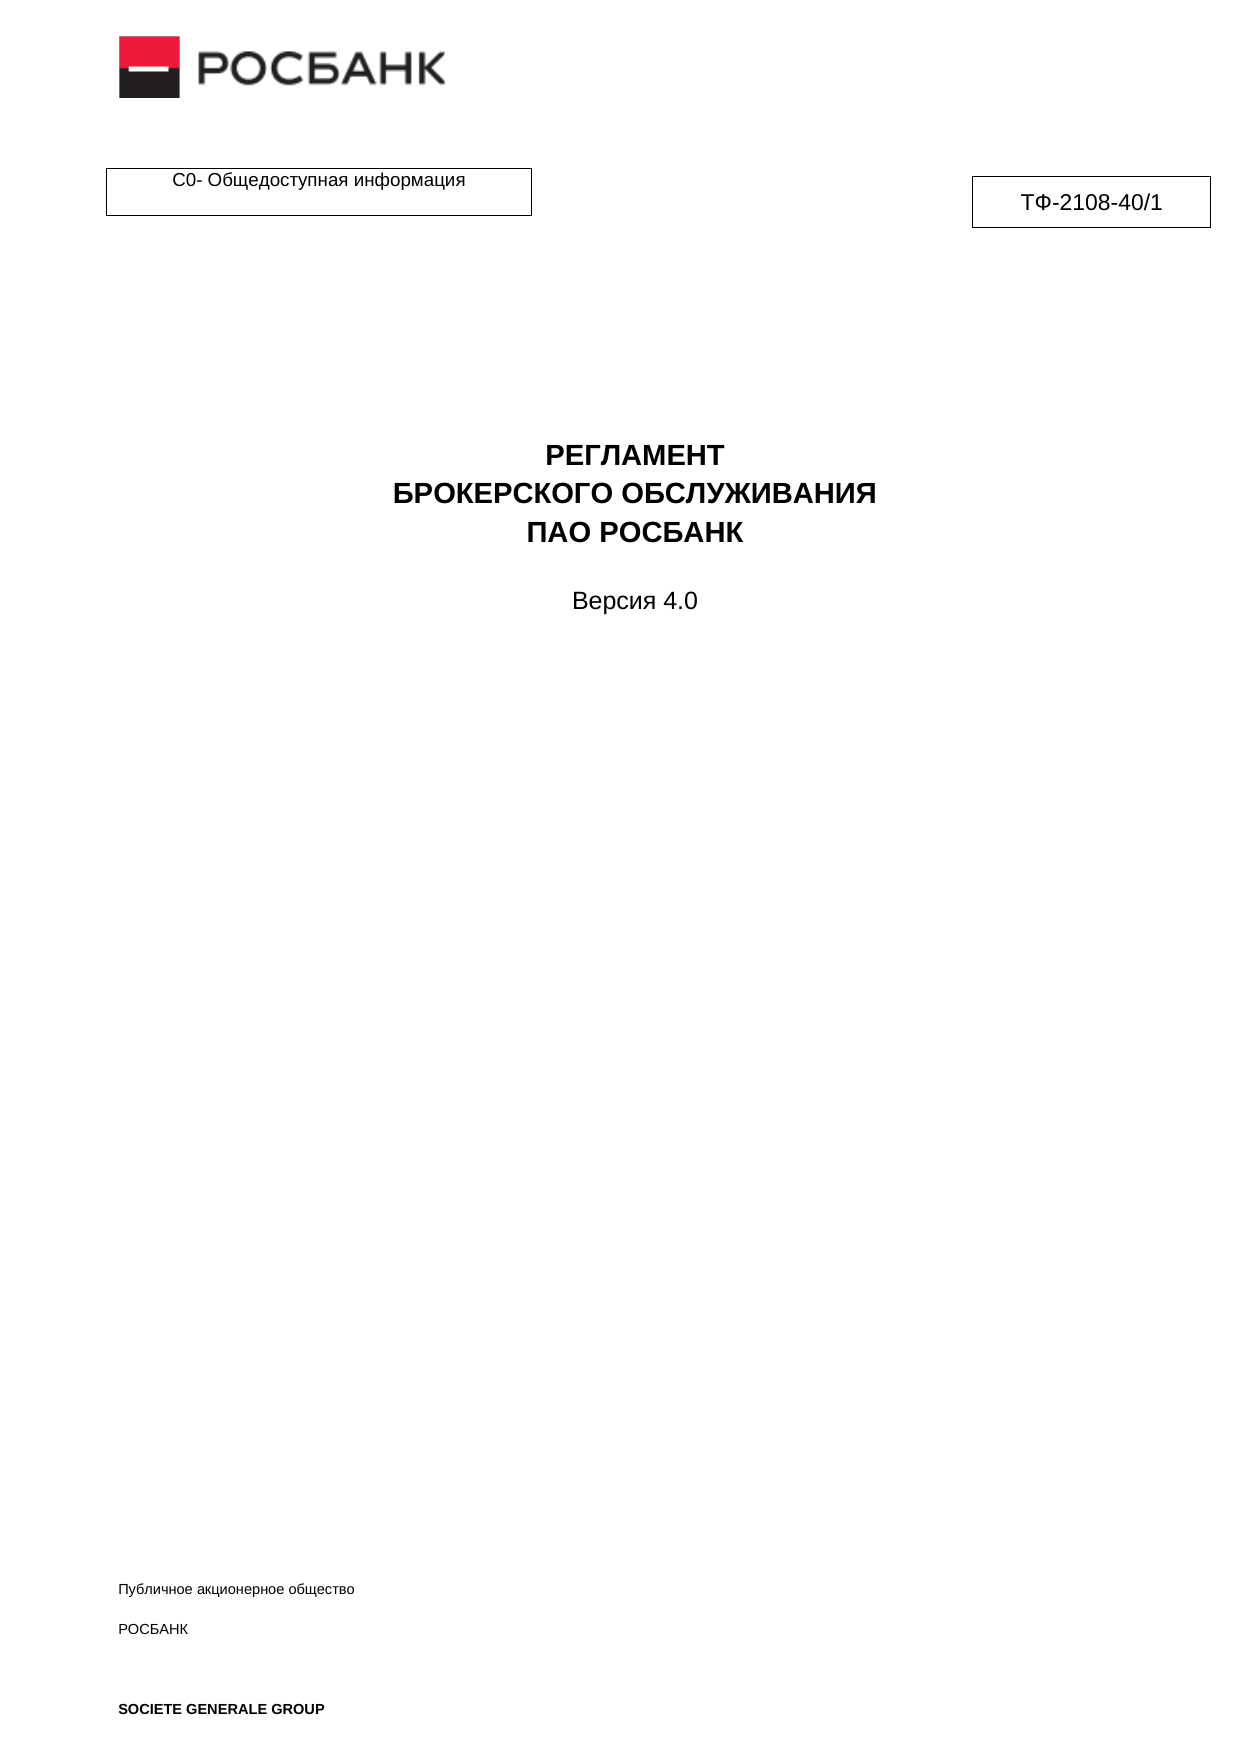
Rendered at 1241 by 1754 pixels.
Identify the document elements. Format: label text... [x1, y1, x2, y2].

text БРОКЕРСКОГО ОБСЛУЖИВАНИЯ [118, 476, 1152, 510]
text ПАО РОСБАНК [118, 515, 1152, 548]
text Версия 4.0 [118, 586, 1152, 615]
table_header C0- Общедоступная информация [107, 169, 531, 215]
text РЕГЛАМЕНТ [118, 438, 1152, 471]
